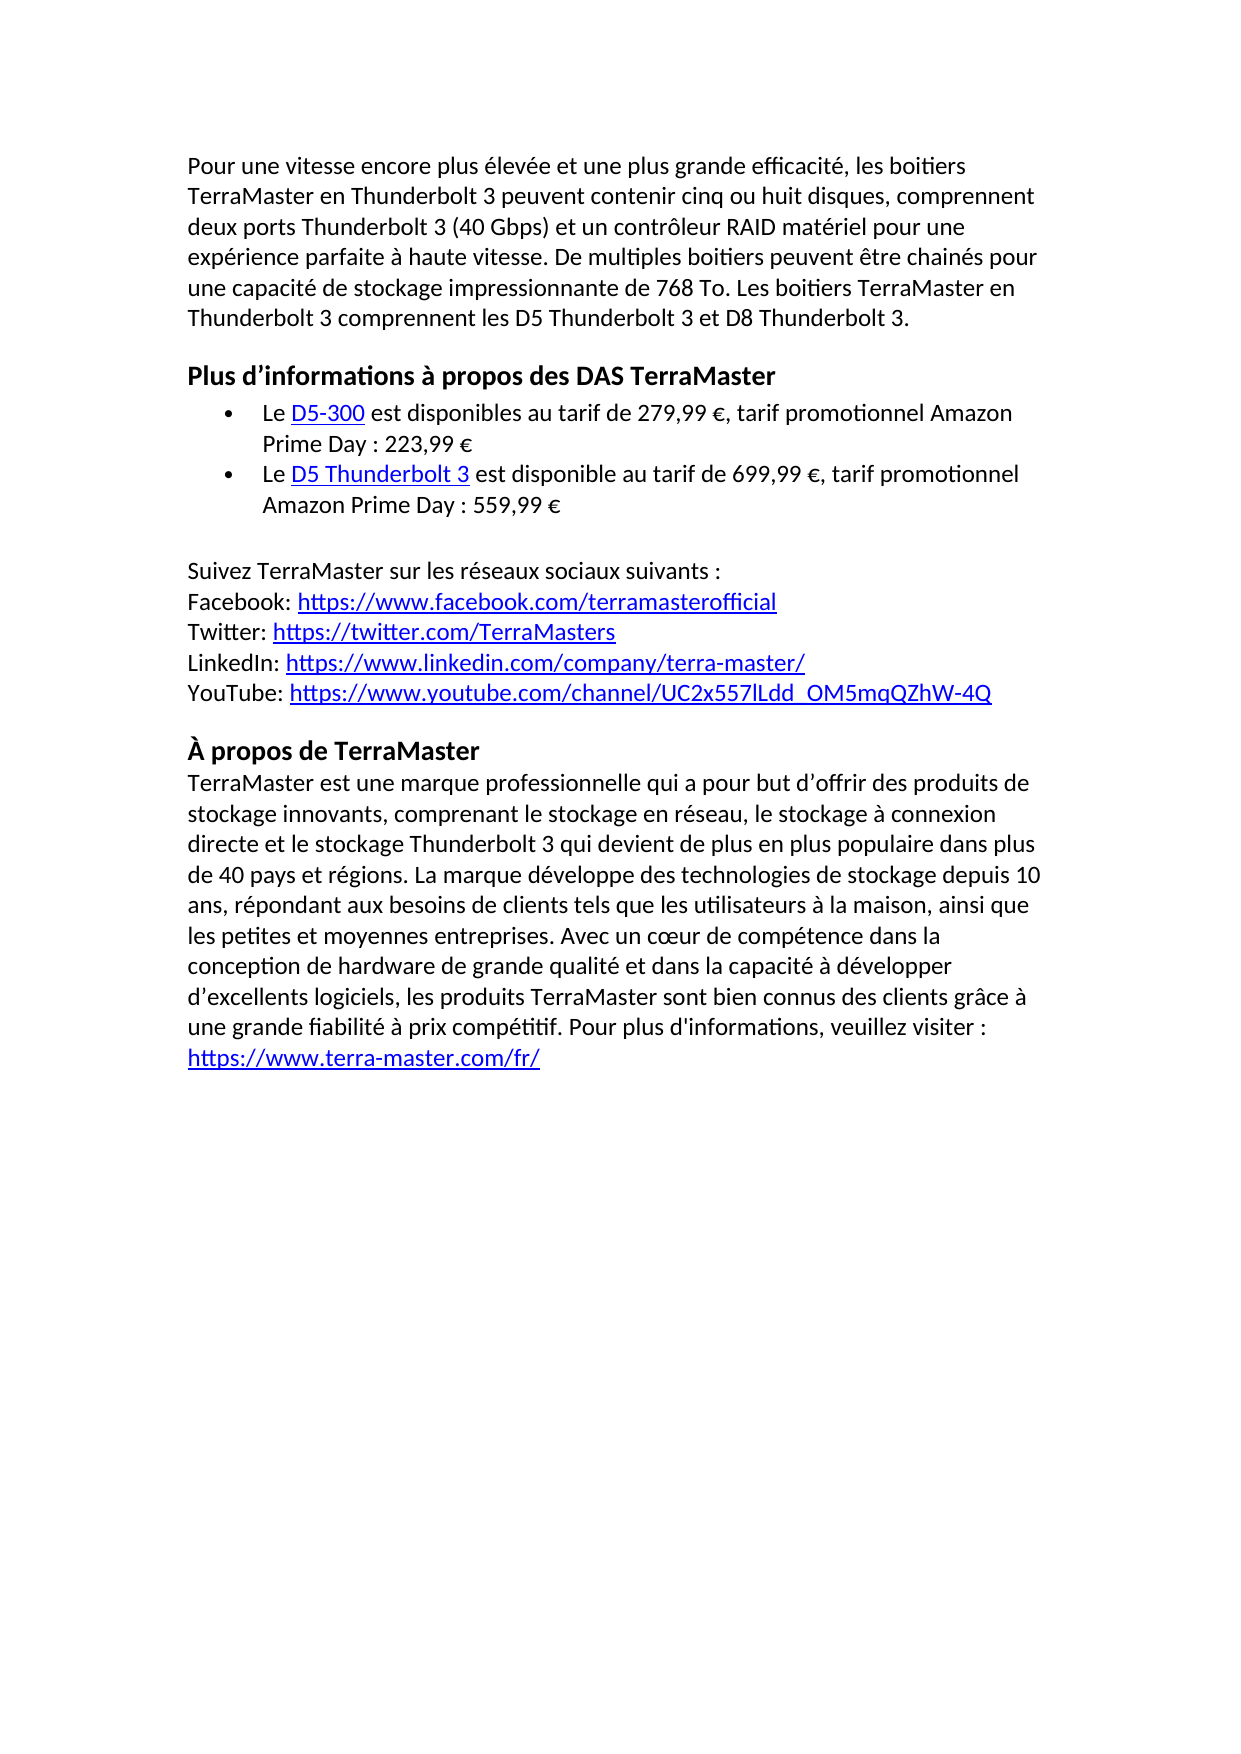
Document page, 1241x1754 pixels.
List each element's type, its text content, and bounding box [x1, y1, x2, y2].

text Suivez TerraMaster sur les réseaux sociaux suivants : Facebook: https://www.facebook.com/terramasterofficial Twitter: https://twitter.com/TerraMasters LinkedIn: https://www.linkedin.com/company/terra-master/ YouTube: https://www.youtube.com/channel/UC2x557lLdd_OM5mqQZhW-4Q [187, 525, 1053, 708]
list Le D5 Thunderbolt 3 est disponible au tarif de 699,99 €, tarif promotionnel Amazon Prime Day : 559,99 € [225, 459, 1053, 520]
text TerraMaster est une marque professionnelle qui a pour but d’offrir des produits de stockage innovants, comprenant le stockage en réseau, le stockage à connexion directe et le stockage Thunderbolt 3 qui devient de plus en plus populaire dans plus de 40 pays et régions. La marque développe des technologies de stockage depuis 10 ans, répondant aux besoins de clients tels que les utilisateurs à la maison, ainsi que les petites et moyennes entreprises. Avec un cœur de compétence dans la conception de hardware de grande qualité et dans la capacité à développer d’excellents logiciels, les produits TerraMaster sont bien connus des clients grâce à une grande fiabilité à prix compétitif. Pour plus d'informations, veuillez visiter : https://www.terra-master.com/fr/ [187, 767, 1053, 1072]
text Pour une vitesse encore plus élevée et une plus grande efficacité, les boitiers TerraMaster en Thunderbolt 3 peuvent contenir cinq ou huit disques, comprennent deux ports Thunderbolt 3 (40 Gbps) et un contrôleur RAID matériel pour une expérience parfaite à haute vitesse. De multiples boitiers peuvent être chainés pour une capacité de stockage impressionnante de 768 To. Les boitiers TerraMaster en Thunderbolt 3 comprennent les D5 Thunderbolt 3 et D8 Thunderbolt 3. [187, 150, 1053, 333]
list Le D5-300 est disponibles au tarif de 279,99 €, tarif promotionnel Amazon Prime Day : 223,99 € [225, 398, 1053, 459]
subtitle Plus d’informations à propos des DAS TerraMaster [187, 358, 1053, 392]
subtitle À propos de TerraMaster [187, 733, 1053, 767]
